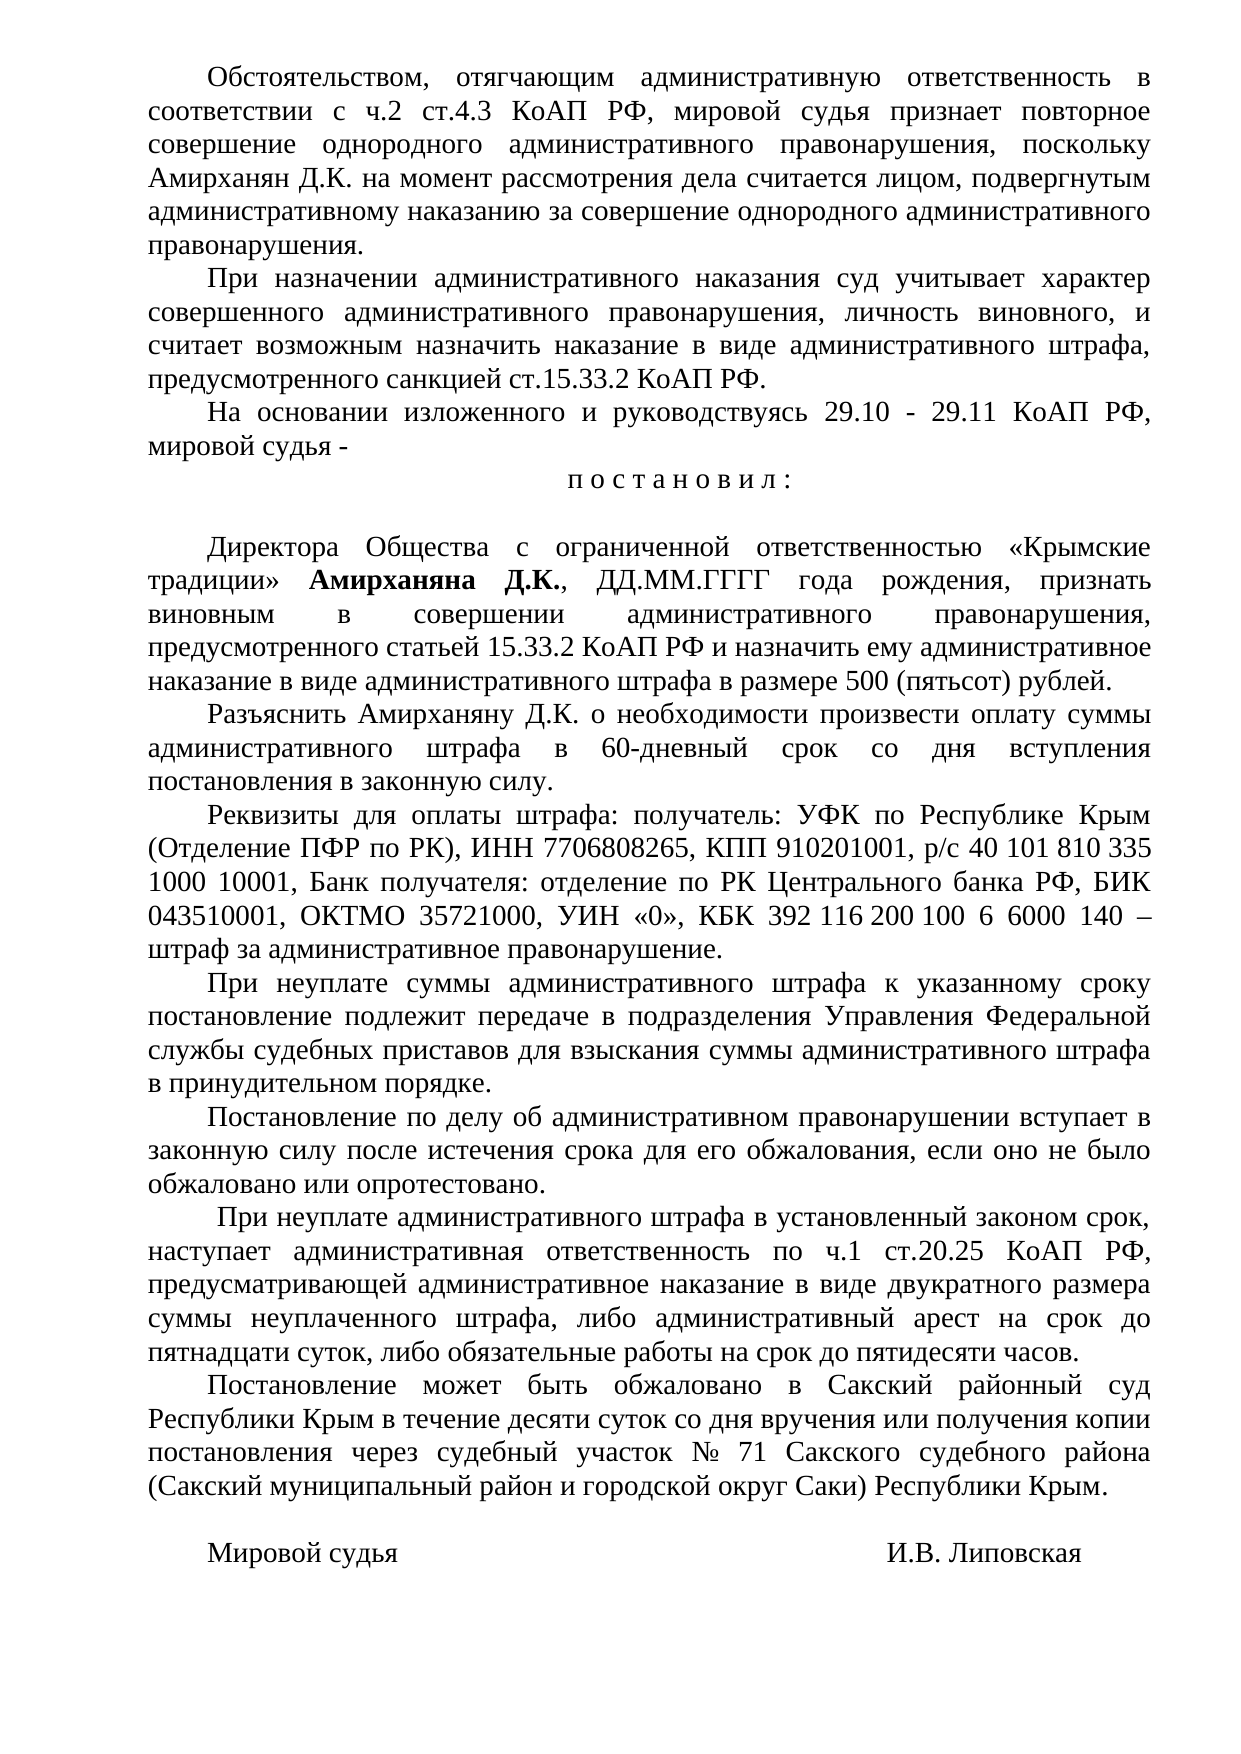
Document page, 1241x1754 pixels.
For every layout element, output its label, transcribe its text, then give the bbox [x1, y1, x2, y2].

text При неуплате суммы административного штрафа к указанному сроку постановление подлежит передаче в подразделения Управления Федеральной службы судебных приставов для взыскания суммы административного штрафа в принудительном порядке. [148, 965, 1152, 1099]
text При назначении административного наказания суд учитывает характер совершенного административного правонарушения, личность виновного, и считает возможным назначить наказание в виде административного штрафа, предусмотренного санкцией ст.15.33.2 КоАП РФ. [148, 260, 1152, 394]
text п о с т а н о в и л : [148, 462, 1152, 495]
text Реквизиты для оплаты штрафа: получатель: УФК по Республике Крым (Отделение ПФР по РК), ИНН 7706808265, КПП 910201001, р/с 40 101 810 335 1000 10001, Банк получателя: отделение по РК Центрального банка РФ, БИК 043510001, ОКТМО 35721000, УИН «0», КБК 392 116 200 100 6 6000 140 – штраф за административное правонарушение. [148, 797, 1152, 965]
text Постановление может быть обжаловано в Сакский районный суд Республики Крым в течение десяти суток со дня вручения или получения копии постановления через судебный участок № 71 Сакского судебного района (Сакский муниципальный район и городской округ Саки) Республики Крым. [148, 1367, 1152, 1501]
text Мировой судья И.В. Липовская [148, 1535, 1152, 1568]
text Директора Общества с ограниченной ответственностью «Крымские традиции» Амирханяна Д.К., ДД.ММ.ГГГГ года рождения, признать виновным в совершении административного правонарушения, предусмотренного статьей 15.33.2 КоАП РФ и назначить ему административное наказание в виде административного штрафа в размере 500 (пятьсот) рублей. [148, 529, 1152, 696]
text На основании изложенного и руководствуясь 29.10 - 29.11 КоАП РФ, мировой судья - [148, 394, 1152, 462]
text Разъяснить Амирханяну Д.К. о необходимости произвести оплату суммы административного штрафа в 60-дневный срок со дня вступления постановления в законную силу. [148, 696, 1152, 797]
text Обстоятельством, отягчающим административную ответственность в соответствии с ч.2 ст.4.3 КоАП РФ, мировой судья признает повторное совершение однородного административного правонарушения, поскольку Амирханян Д.К. на момент рассмотрения дела считается лицом, подвергнутым административному наказанию за совершение однородного административного правонарушения. [148, 59, 1152, 260]
text Постановление по делу об административном правонарушении вступает в законную силу после истечения срока для его обжалования, если оно не было обжаловано или опротестовано. При неуплате административного штрафа в установленный законом срок, наступает административная ответственность по ч.1 ст.20.25 КоАП РФ, предусматривающей административное наказание в виде двукратного размера суммы неуплаченного штрафа, либо административный арест на срок до пятнадцати суток, либо обязательные работы на срок до пятидесяти часов. [148, 1099, 1152, 1367]
